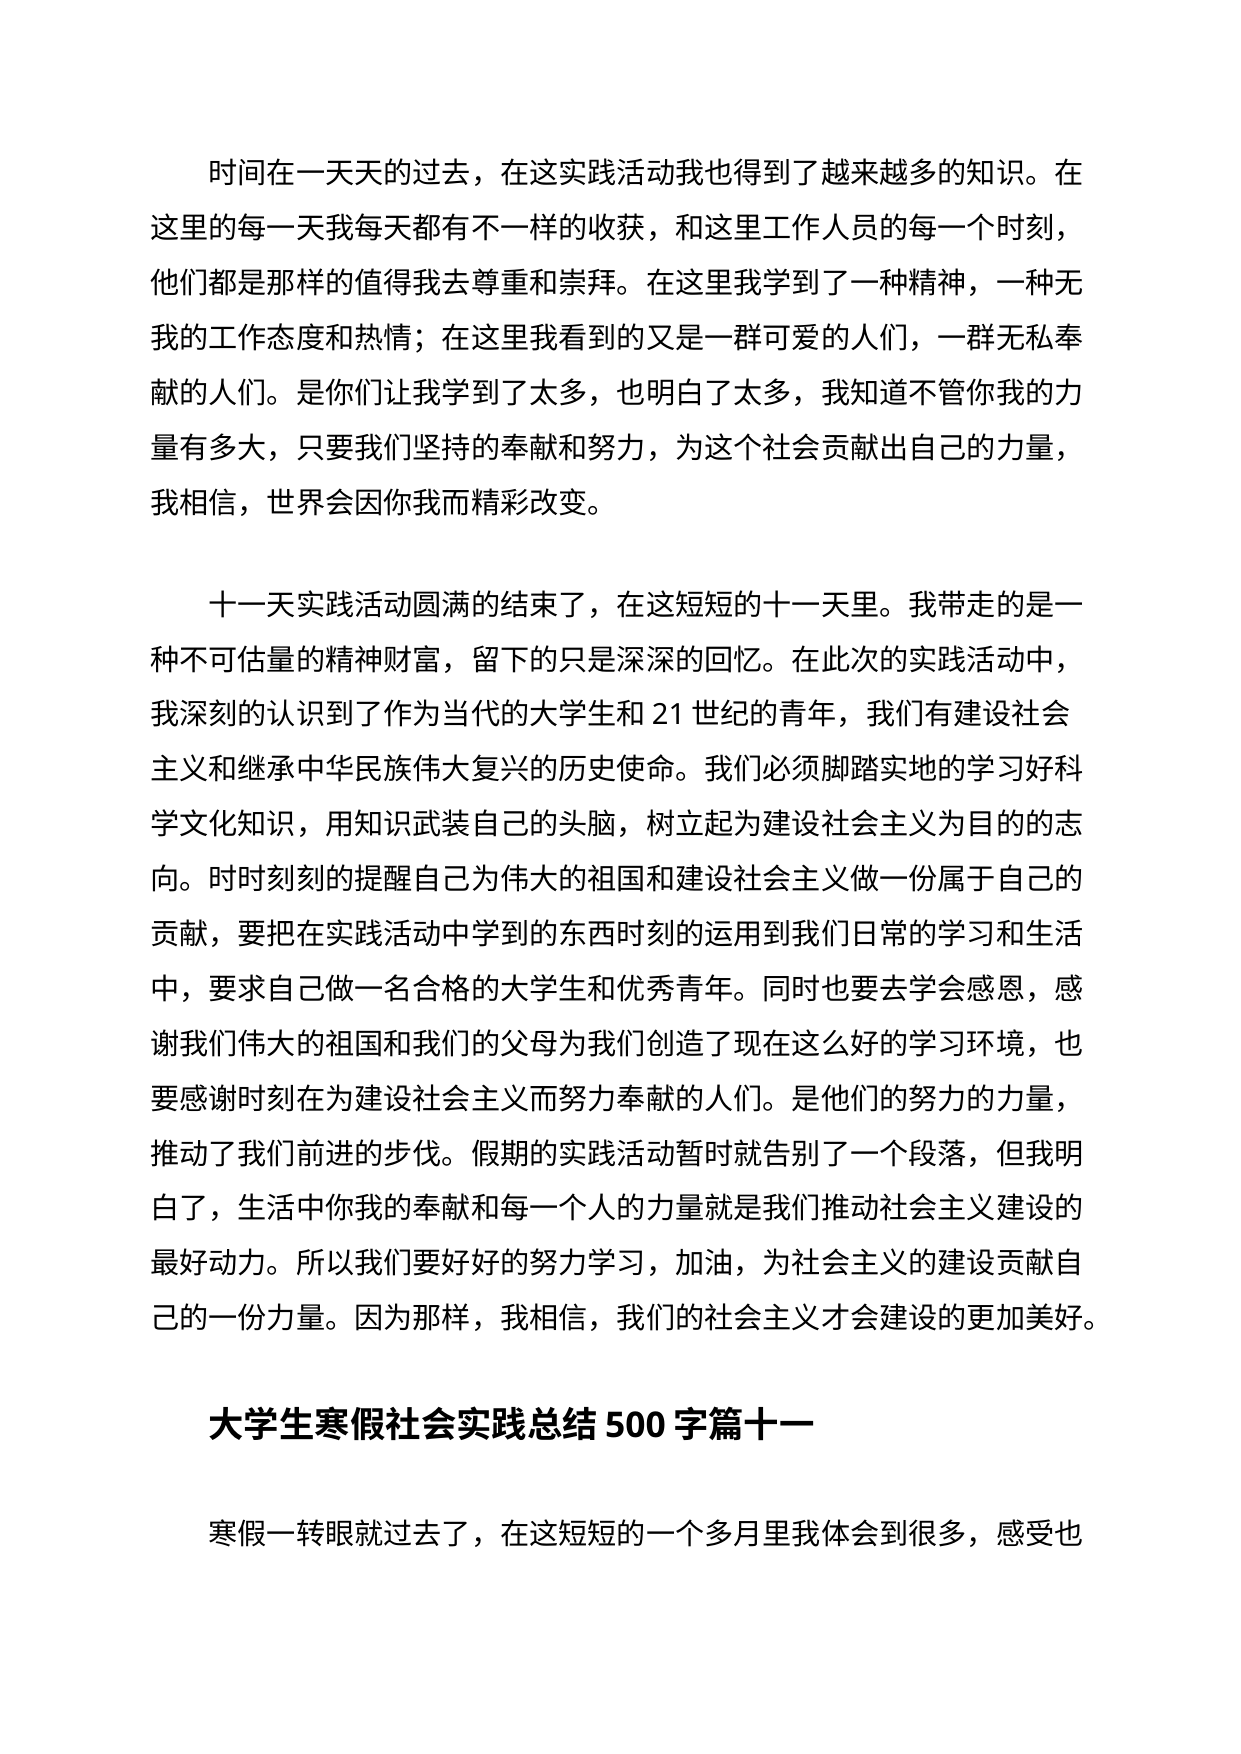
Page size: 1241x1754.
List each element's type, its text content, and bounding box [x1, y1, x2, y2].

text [150, 1510, 1090, 1552]
text 十一天实践活动圆满的结束了，在这短短的十一天里。我带走的是一种不可估量的精神财富，留下的只是深深的回忆。在此次的实践活动中，我深刻的认识到了作为当代的大学生和21世纪的青年，我们有建设社会主义和继承中华民族伟大复兴的历史使命。我们必须脚踏实地的学习好科学文化知识，用知识武装自己的头脑，树立起为建设社会主义为目的的志向。时时刻刻的提醒自己为伟大的祖国和建设社会主义做一份属于自己的贡献，要把在实践活动中学到的东西时刻的运用到我们日常的学习和生活中，要求自己做一名合格的大学生和优秀青年。同时也要去学会感恩，感谢我们伟大的祖国和我们的父母为我们创造了现在这么好的学习环境，也要感谢时刻在为建设社会主义而努力奉献的人们。是他们的努力的力量，推动了我们前进的步伐。假期的实践活动暂时就告别了一个段落，但我明白了，生活中你我的奉献和每一个人的力量就是我们推动社会主义建设的最好动力。所以我们要好好的努力学习，加油，为社会主义的建设贡献自己的一份力量。因为那样，我相信，我们的社会主义才会建设的更加美好。 [150, 581, 1090, 1337]
text 大学生寒假社会实践总结500字篇十一 [150, 1397, 1090, 1448]
text 时间在一天天的过去，在这实践活动我也得到了越来越多的知识。在这里的每一天我每天都有不一样的收获，和这里工作人员的每一个时刻，他们都是那样的值得我去尊重和崇拜。在这里我学到了一种精神，一种无我的工作态度和热情；在这里我看到的又是一群可爱的人们，一群无私奉献的人们。是你们让我学到了太多，也明白了太多，我知道不管你我的力量有多大，只要我们坚持的奉献和努力，为这个社会贡献出自己的力量，我相信，世界会因你我而精彩改变。 [150, 150, 1090, 522]
